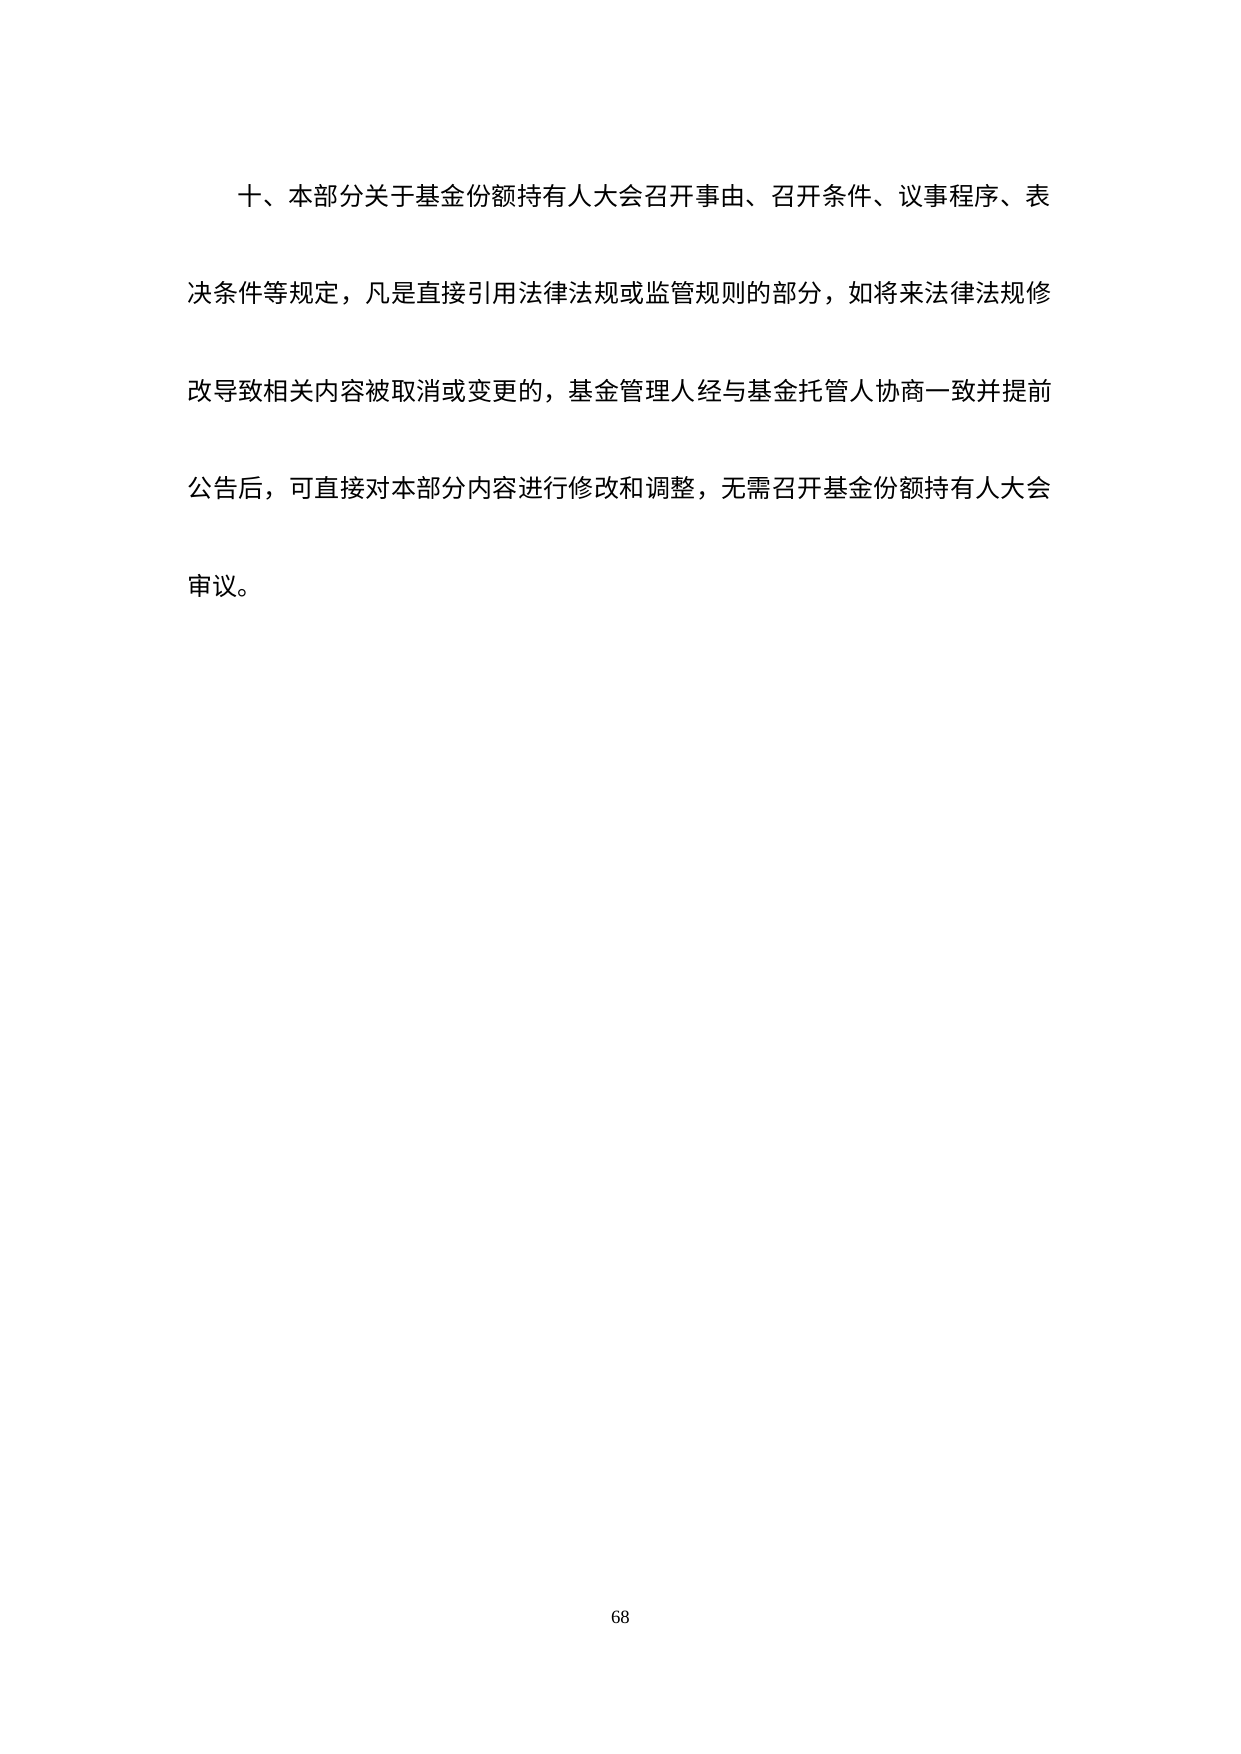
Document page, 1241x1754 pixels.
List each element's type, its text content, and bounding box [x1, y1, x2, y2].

text 十、本部分关于基金份额持有人大会召开事由、召开条件、议事程序、表决条件等规定，凡是直接引用法律法规或监管规则的部分，如将来法律法规修改导致相关内容被取消或变更的，基金管理人经与基金托管人协商一致并提前公告后，可直接对本部分内容进行修改和调整，无需召开基金份额持有人大会审议。 [187, 162, 1053, 617]
